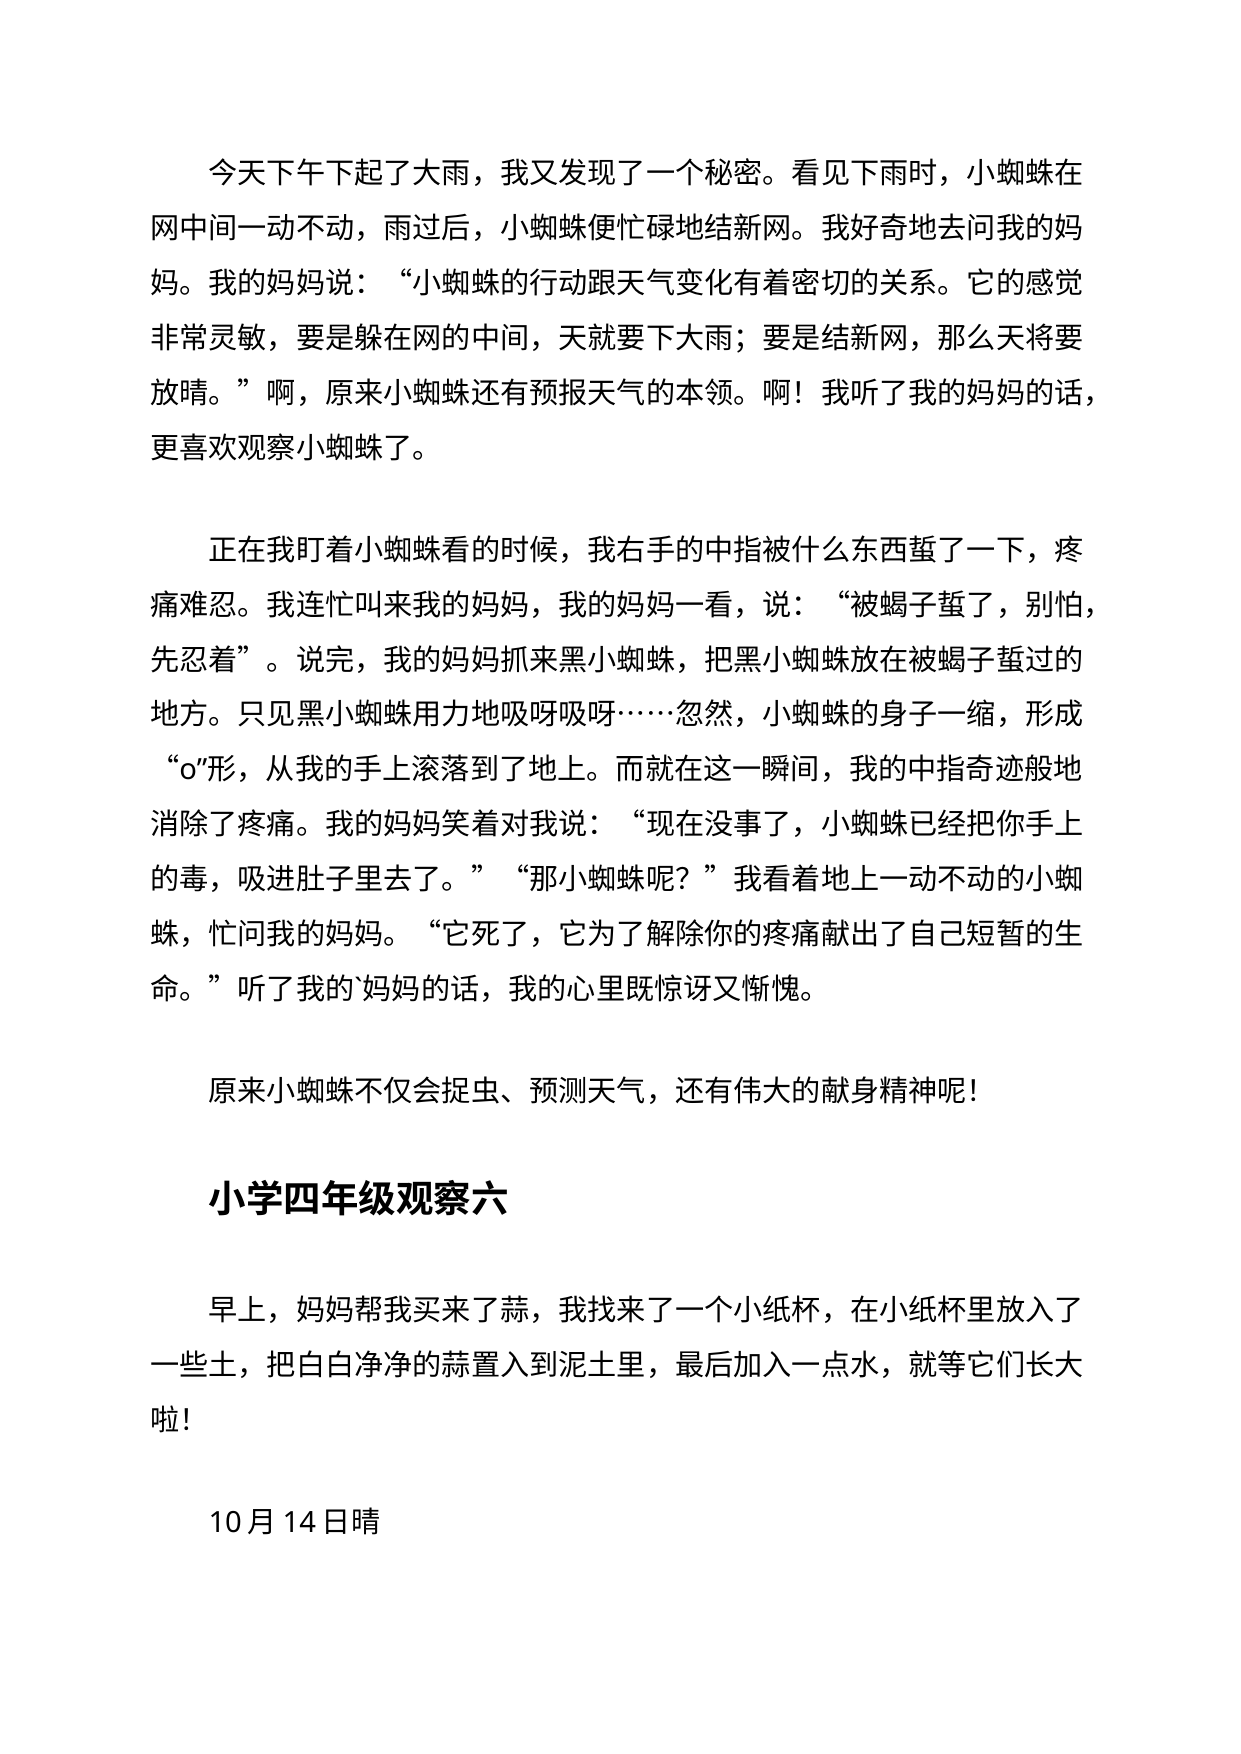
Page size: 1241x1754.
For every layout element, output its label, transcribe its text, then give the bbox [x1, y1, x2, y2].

text 10月14日晴 [150, 1498, 1090, 1541]
text 小学四年级观察六 [150, 1169, 1090, 1223]
text 原来小蜘蛛不仅会捉虫、预测天气，还有伟大的献身精神呢！ [150, 1067, 1090, 1110]
text 今天下午下起了大雨，我又发现了一个秘密。看见下雨时，小蜘蛛在网中间一动不动，雨过后，小蜘蛛便忙碌地结新网。我好奇地去问我的妈妈。我的妈妈说：“小蜘蛛的行动跟天气变化有着密切的关系。它的感觉非常灵敏，要是躲在网的中间，天就要下大雨；要是结新网，那么天将要放晴。”啊，原来小蜘蛛还有预报天气的本领。啊！我听了我的妈妈的话，更喜欢观察小蜘蛛了。 [150, 150, 1090, 467]
text 正在我盯着小蜘蛛看的时候，我右手的中指被什么东西蜇了一下，疼痛难忍。我连忙叫来我的妈妈，我的妈妈一看，说：“被蝎子蜇了，别怕，先忍着”。说完，我的妈妈抓来黑小蜘蛛，把黑小蜘蛛放在被蝎子蜇过的地方。只见黑小蜘蛛用力地吸呀吸呀……忽然，小蜘蛛的身子一缩，形成“o”形，从我的手上滚落到了地上。而就在这一瞬间，我的中指奇迹般地消除了疼痛。我的妈妈笑着对我说：“现在没事了，小蜘蛛已经把你手上的毒，吸进肚子里去了。”“那小蜘蛛呢？”我看着地上一动不动的小蜘蛛，忙问我的妈妈。“它死了，它为了解除你的疼痛献出了自己短暂的生命。”听了我的`妈妈的话，我的心里既惊讶又惭愧。 [150, 526, 1090, 1008]
text 早上，妈妈帮我买来了蒜，我找来了一个小纸杯，在小纸杯里放入了一些土，把白白净净的蒜置入到泥土里，最后加入一点水，就等它们长大啦！ [150, 1287, 1090, 1439]
